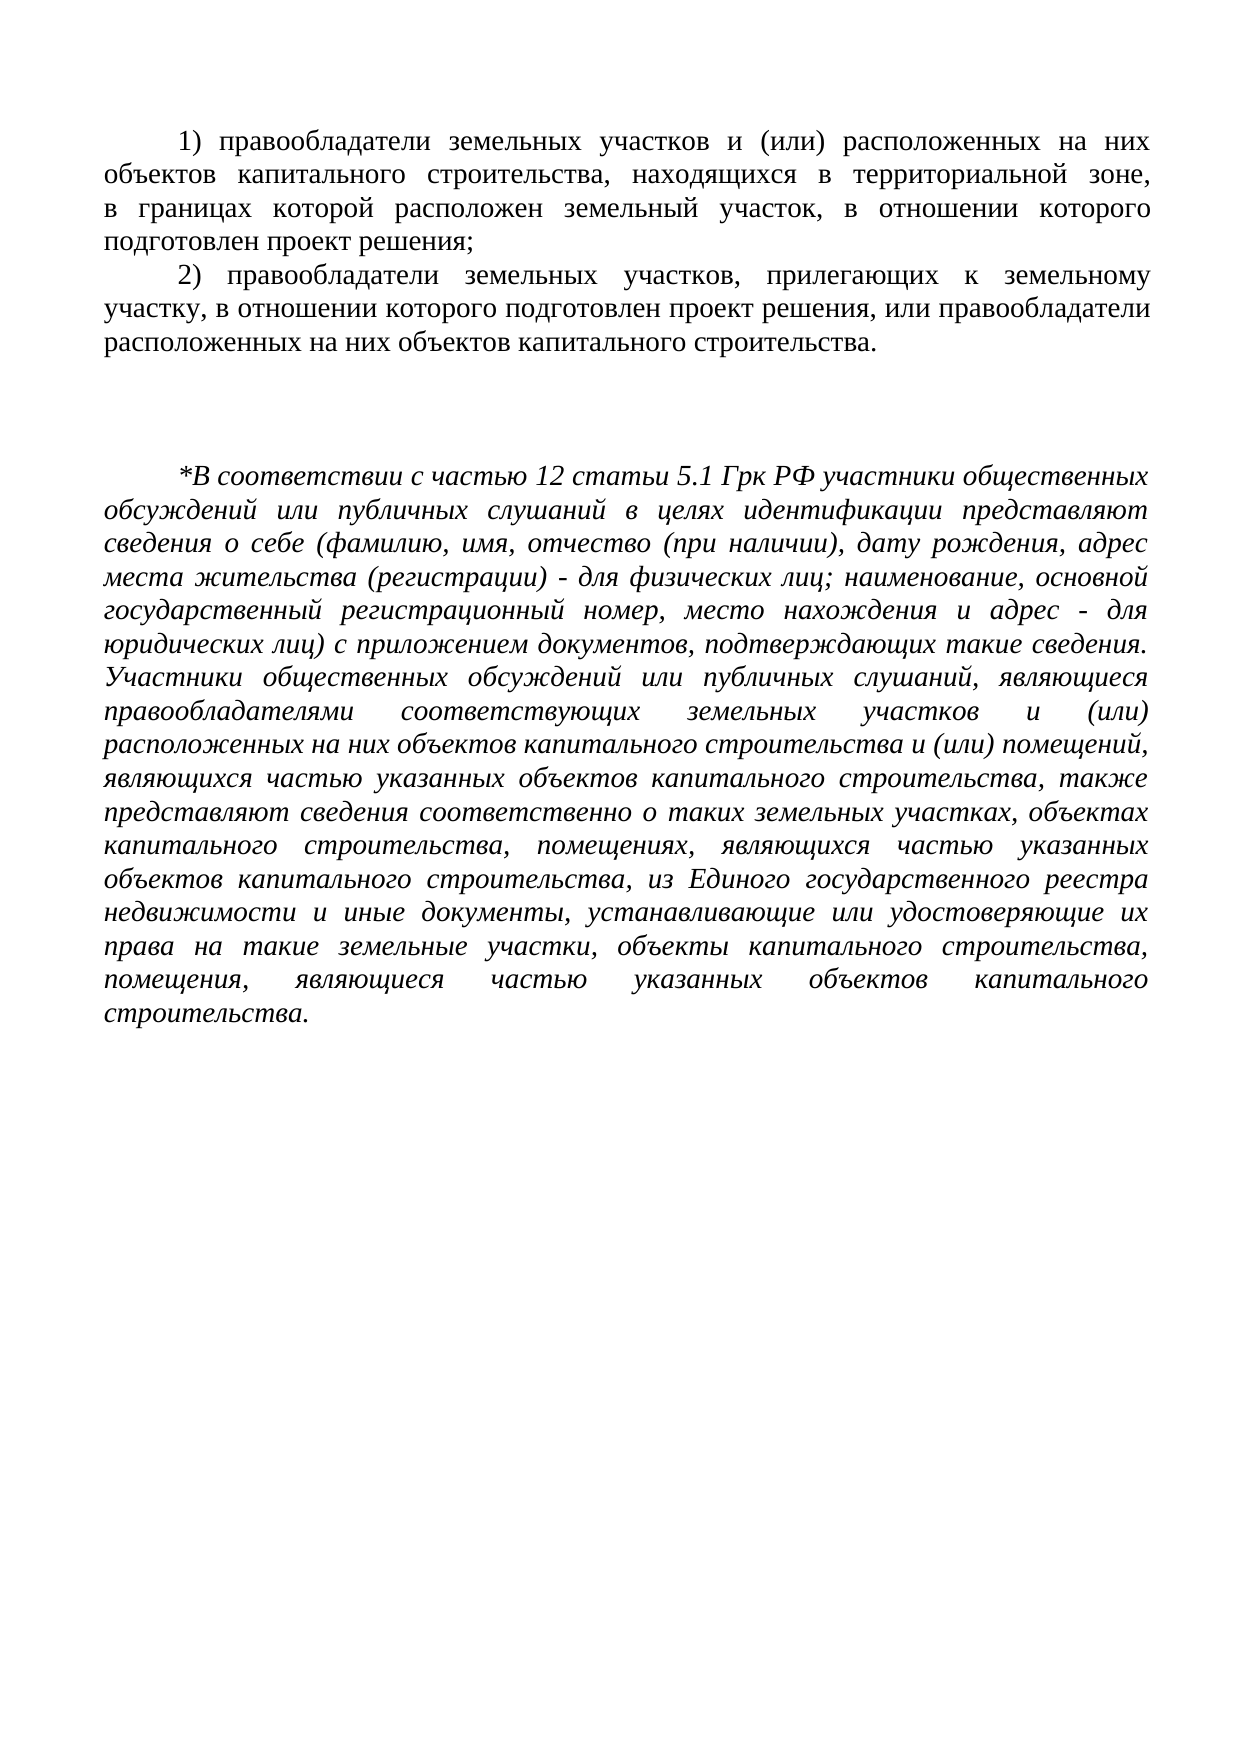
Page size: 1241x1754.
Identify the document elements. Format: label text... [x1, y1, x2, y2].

text 1) правообладатели земельных участков и (или) расположенных на них объектов капитального строительства, находящихся в территориальной зоне, в границах которой расположен земельный участок, в отношении которого подготовлен проект решения; [103, 123, 1152, 257]
text 2) правообладатели земельных участков, прилегающих к земельному участку, в отношении которого подготовлен проект решения, или правообладатели расположенных на них объектов капитального строительства. [103, 257, 1152, 358]
text *В соответствии с частью 12 статьи 5.1 Грк РФ участники общественных обсуждений или публичных слушаний в целях идентификации представляют сведения о себе (фамилию, имя, отчество (при наличии), дату рождения, адрес места жительства (регистрации) - для физических лиц; наименование, основной государственный регистрационный номер, место нахождения и адрес - для юридических лиц) с приложением документов, подтверждающих такие сведения. Участники общественных обсуждений или публичных слушаний, являющиеся правообладателями соответствующих земельных участков и (или) расположенных на них объектов капитального строительства и (или) помещений, являющихся частью указанных объектов капитального строительства, также представляют сведения соответственно о таких земельных участках, объектах капитального строительства, помещениях, являющихся частью указанных объектов капитального строительства, из Единого государственного реестра недвижимости и иные документы, устанавливающие или удостоверяющие их права на такие земельные участки, объекты капитального строительства, помещения, являющиеся частью указанных объектов капитального строительства. [103, 458, 1152, 1028]
